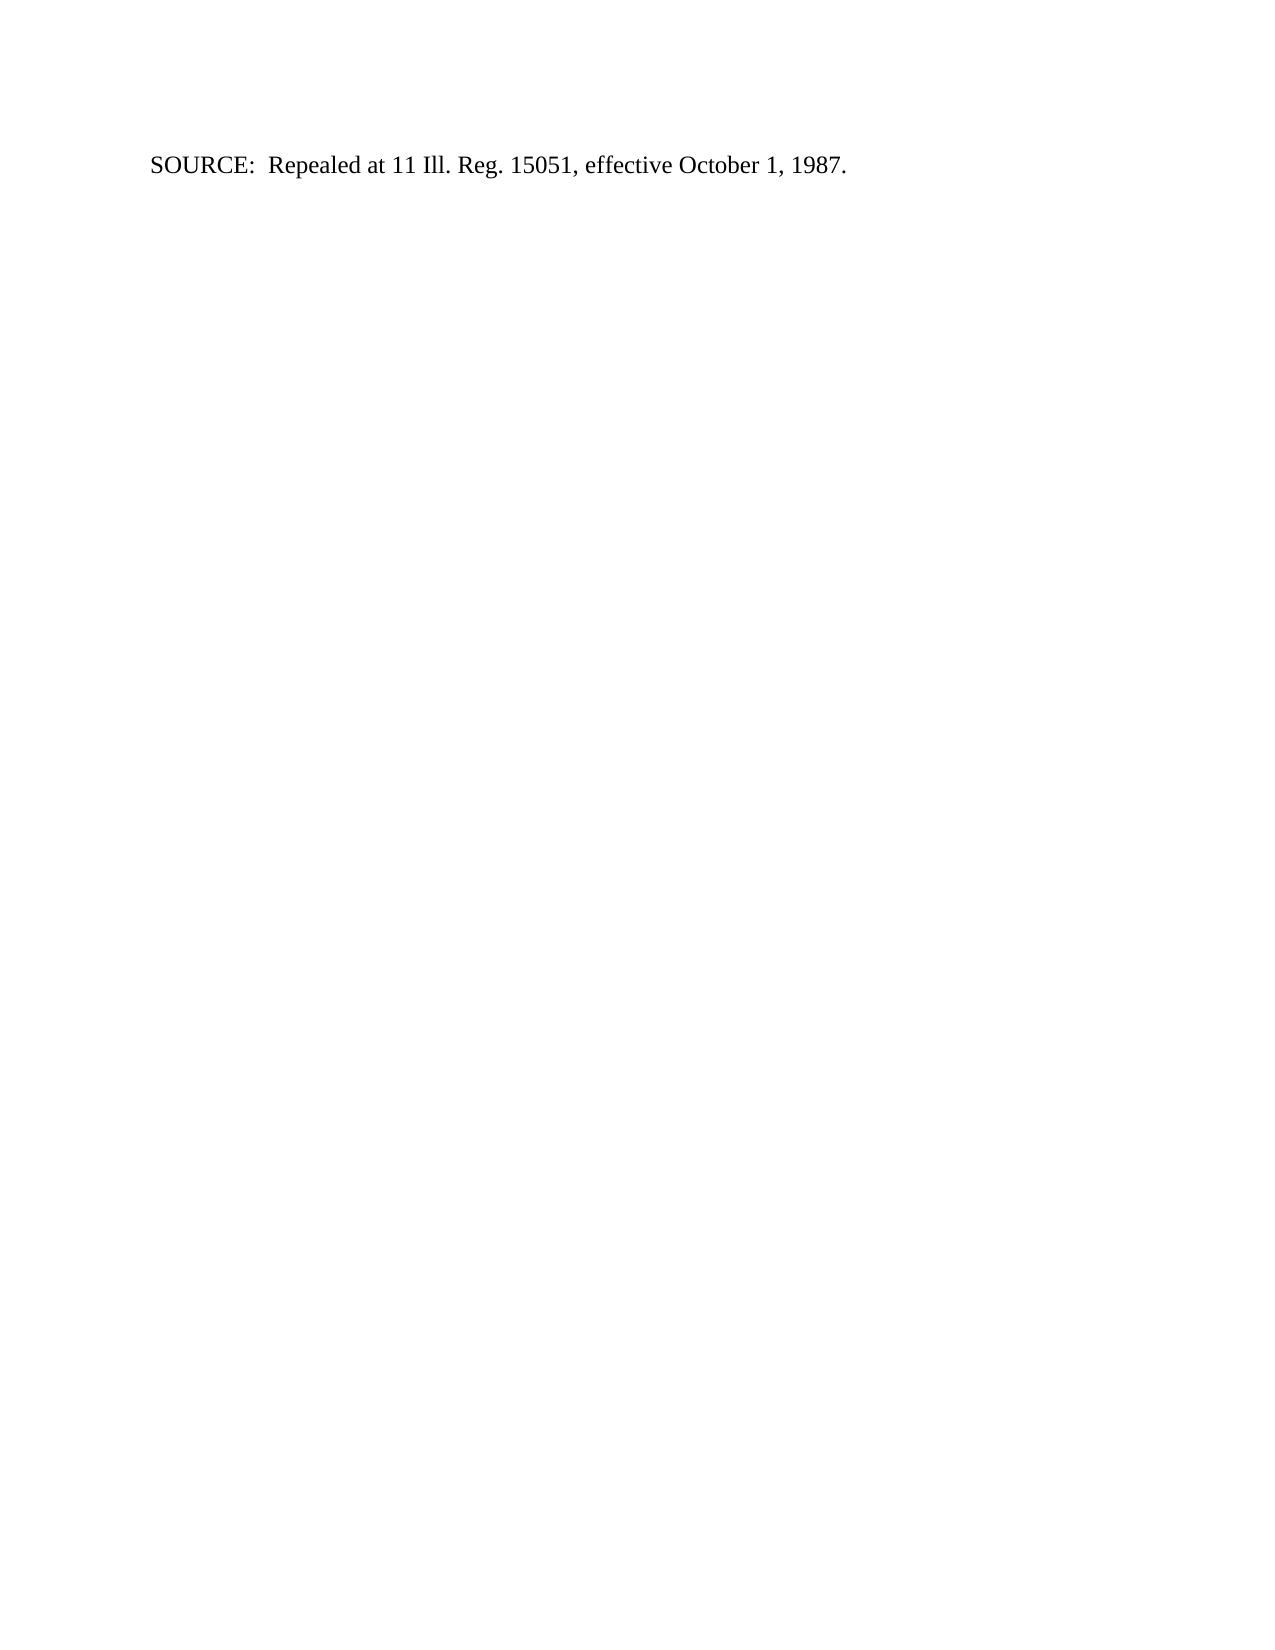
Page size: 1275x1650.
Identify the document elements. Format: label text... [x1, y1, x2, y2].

text SOURCE: Repealed at 11 Ill. Reg. 15051, effective October 1, 1987. [150, 150, 1125, 179]
